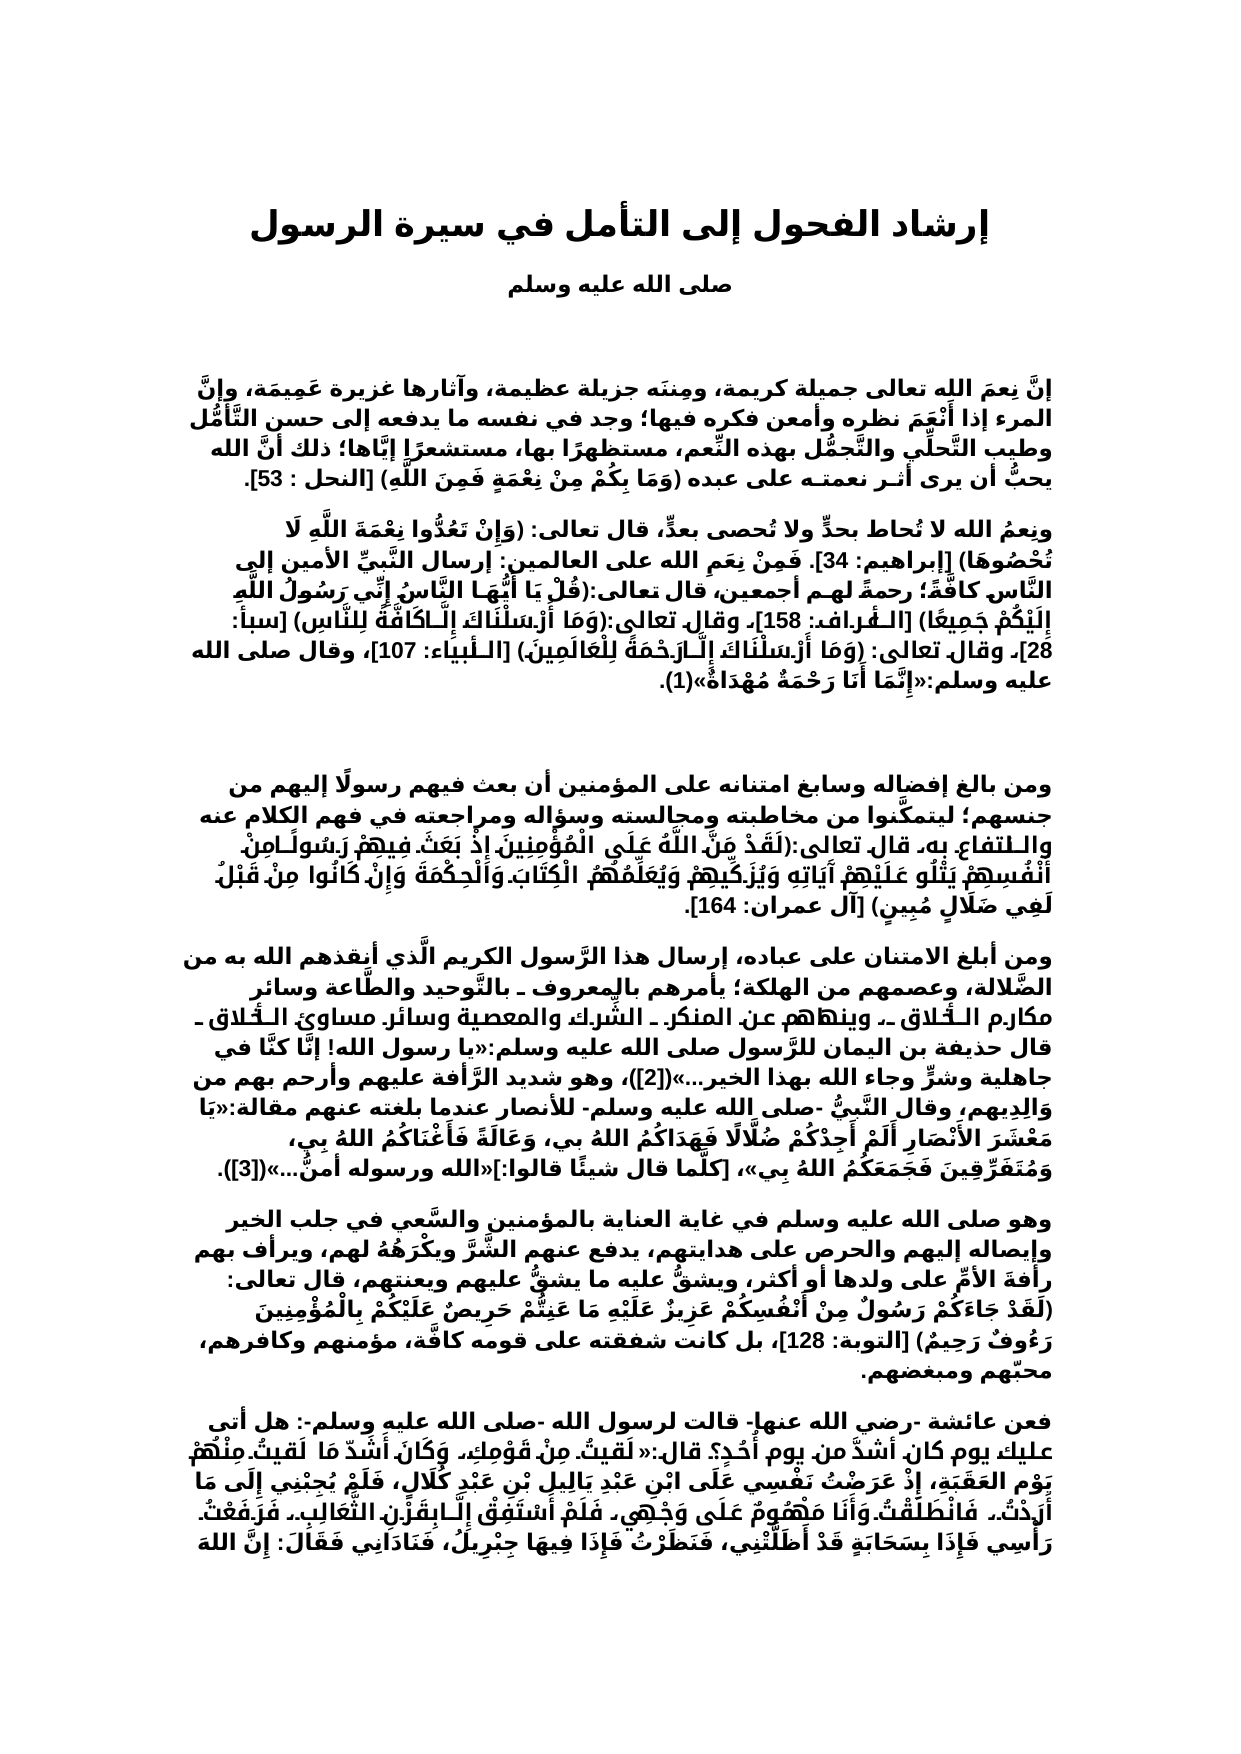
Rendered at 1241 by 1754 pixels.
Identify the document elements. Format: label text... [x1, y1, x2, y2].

text إنَّ نِعمَ الله تعالى جميلة كريمة، ومِننَه جزيلة عظيمة، وآثارها غزيرة عَمِيمَة، وإنَّ المرء إذا أَنْعَمَ نظره وأمعن فكره فيها؛ وجد في نفسه ما يدفعه إلى حسن التَّأمُّل وطيب التَّحلِّي والتَّجمُّل بهذه النِّعم، مستظهرًا بها، مستشعرًا إيَّاها؛ ذلك أنَّ الله يحبُّ أن يرى أثـر نعمتـه على عبده ﴿وَمَا بِكُمْ مِنْ نِعْمَةٍ فَمِنَ اللَّهِ﴾ [النحل : 53]. [187, 375, 1053, 492]
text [187, 1408, 1053, 1555]
text إرشاد الفحول إلى التأمل في سيرة الرسول [187, 203, 1053, 244]
text وهو صلى الله عليه وسلم في غاية العناية بالمؤمنين والسَّعي في جلب الخير وإيصاله إليهم والحرص على هدايتهم، يدفع عنهم الشَّرَّ ويكْرَهُهُ لهم، ويرأف بهم رأفةَ الأمِّ على ولدها أو أكثر، ويشقُّ عليه ما يشقُّ عليهم ويعنتهم، قال تعالى:﴿لَقَدْ جَاءَكُمْ رَسُولٌ مِنْ أَنْفُسِكُمْ عَزِيزٌ عَلَيْهِ مَا عَنِتُّمْ حَرِيصٌ عَلَيْكُمْ بِالْمُؤْمِنِينَ رَءُوفٌ رَحِيمٌ﴾ [التوبة: 128]، بل كانت شفقته على قومه كافَّة، مؤمنهم وكافرهم، محبّهم ومبغضهم. [187, 1206, 1053, 1383]
text ومن أبلغ الامتنان على عباده، إرسال هذا الرَّسول الكريم الَّذي أنقذهم الله به من الضَّلالة، وعصمهم من الهلكة؛ يأمرهم بالمعروف ـ بالتَّوحيد والطَّاعة وسائر مكارم الأخلاق ـ، وينهاهم عن المنكر ـ الشِّرك والمعصية وسائر مساوئ الأخلاق ـ قال حذيفة بن اليمان للرَّسول صلى الله عليه وسلم:«يا رسول الله! إنَّا كنَّا في جاهلية وشرٍّ وجاء الله بهذا الخير...»([2])، وهو شديد الرَّأفة عليهم وأرحم بهم من وَالِدِيهم، وقال النَّبيُّ -صلى الله عليه وسلم- للأنصار عندما بلغته عنهم مقالة:«يَا مَعْشَرَ الأَنْصَارِ أَلَمْ أَجِدْكُمْ ضُلَّالًا فَهَدَاكُمُ اللهُ بي، وَعَالَةً فَأَغْنَاكُمُ اللهُ بِي، وَمُتَفَرِّقِينَ فَجَمَعَكُمُ اللهُ بِي»، [كلَّما قال شيئًا قالوا:]«الله ورسوله أمنُّ...»([3]). [187, 943, 1053, 1181]
text ونِعمُ الله لا تُحاط بحدٍّ ولا تُحصى بعدٍّ، قال تعالى: ﴿وَإِنْ تَعُدُّوا نِعْمَةَ اللَّهِ لَا تُحْصُوهَا﴾ [إبراهيم: 34]. فَمِنْ نِعَمِ الله على العالمين: إرسال النَّبيِّ الأمين إلى النَّاس كافَّةً؛ رحمةً لهم أجمعين، قال تعالى:﴿قُلْ يَا أَيُّهَا النَّاسُ إِنِّي رَسُولُ اللَّهِ إِلَيْكُمْ جَمِيعًا﴾ [الأعراف: 158]، وقال تعالى:﴿وَمَا أَرْسَلْنَاكَ إِلَّا كَافَّةً لِلنَّاسِ﴾ [سبأ: 28]، وقال تعالى: ﴿وَمَا أَرْسَلْنَاكَ إِلَّا رَحْمَةً لِلْعَالَمِينَ﴾ [الأنبياء: 107]، وقال صلى الله عليه وسلم:«إِنَّمَا أَنَا رَحْمَةٌ مُهْدَاةٌ»(1). [187, 516, 1053, 694]
text ومن بالغ إفضاله وسابغ امتنانه على المؤمنين أن بعث فيهم رسولًا إليهم من جنسهم؛ ليتمكَّنوا من مخاطبته ومجالسته وسؤاله ومراجعته في فهم الكلام عنه والانتفاع به، قال تعالى:﴿لَقَدْ مَنَّ اللَّهُ عَلَى الْمُؤْمِنِينَ إِذْ بَعَثَ فِيهِمْ رَسُولًا مِنْ أَنْفُسِهِمْ يَتْلُو عَلَيْهِمْ آَيَاتِهِ وَيُزَكِّيهِمْ وَيُعَلِّمُهُمُ الْكِتَابَ وَالْحِكْمَةَ وَإِنْ كَانُوا مِنْ قَبْلُ لَفِي ضَلَالٍ مُبِينٍ﴾ [آل عمران: 164]. [187, 771, 1053, 919]
text صلى الله عليه وسلم [187, 271, 1053, 297]
